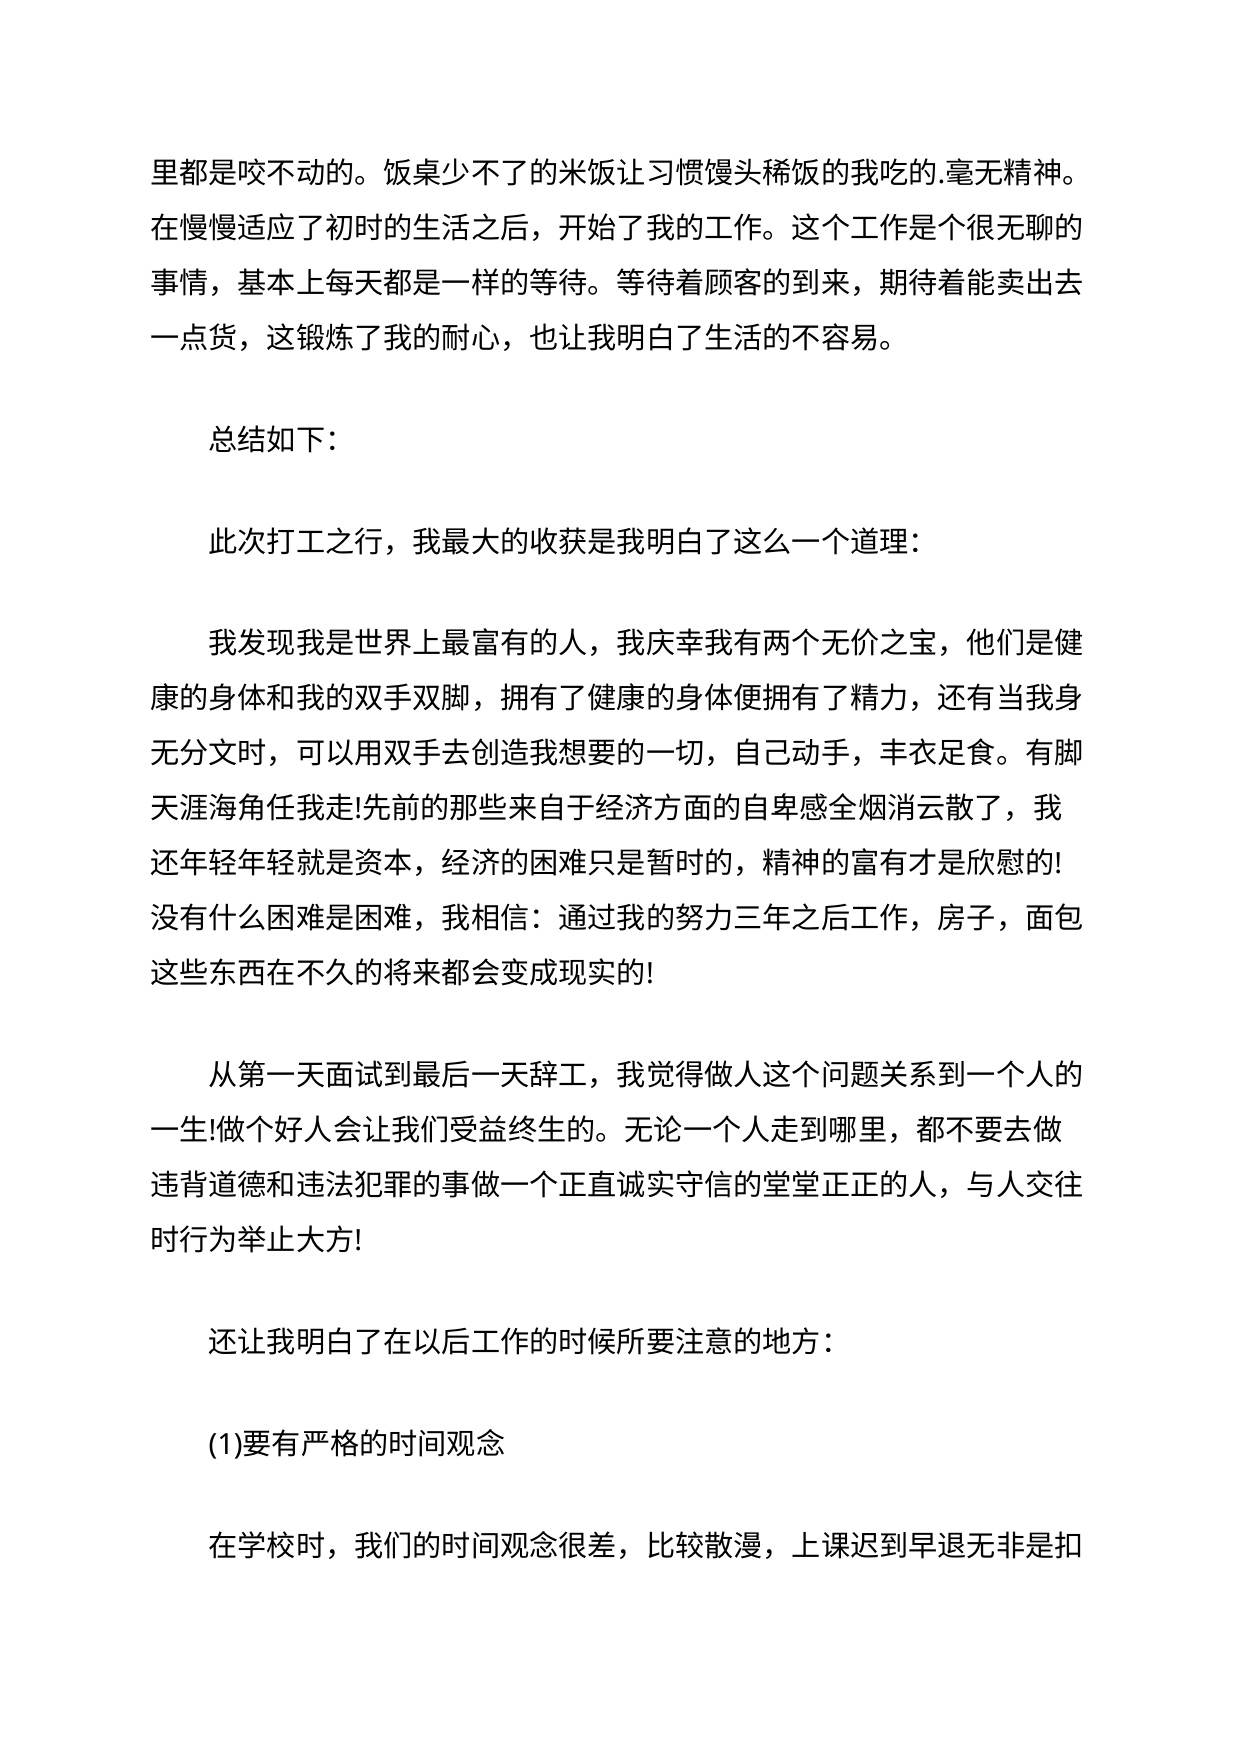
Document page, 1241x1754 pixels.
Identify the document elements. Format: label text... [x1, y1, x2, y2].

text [150, 150, 1090, 357]
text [150, 1522, 1090, 1564]
text 还让我明白了在以后工作的时候所要注意的地方： [150, 1318, 1090, 1361]
text 从第一天面试到最后一天辞工，我觉得做人这个问题关系到一个人的一生!做个好人会让我们受益终生的。无论一个人走到哪里，都不要去做违背道德和违法犯罪的事做一个正直诚实守信的堂堂正正的人，与人交往时行为举止大方! [150, 1052, 1090, 1259]
text 此次打工之行，我最大的收获是我明白了这么一个道理： [150, 518, 1090, 561]
text (1)要有严格的时间观念 [150, 1420, 1090, 1463]
text 我发现我是世界上最富有的人，我庆幸我有两个无价之宝，他们是健康的身体和我的双手双脚，拥有了健康的身体便拥有了精力，还有当我身无分文时，可以用双手去创造我想要的一切，自己动手，丰衣足食。有脚天涯海角任我走!先前的那些来自于经济方面的自卑感全烟消云散了，我还年轻年轻就是资本，经济的困难只是暂时的，精神的富有才是欣慰的!没有什么困难是困难，我相信：通过我的努力三年之后工作，房子，面包这些东西在不久的将来都会变成现实的! [150, 620, 1090, 992]
text 总结如下： [150, 417, 1090, 459]
